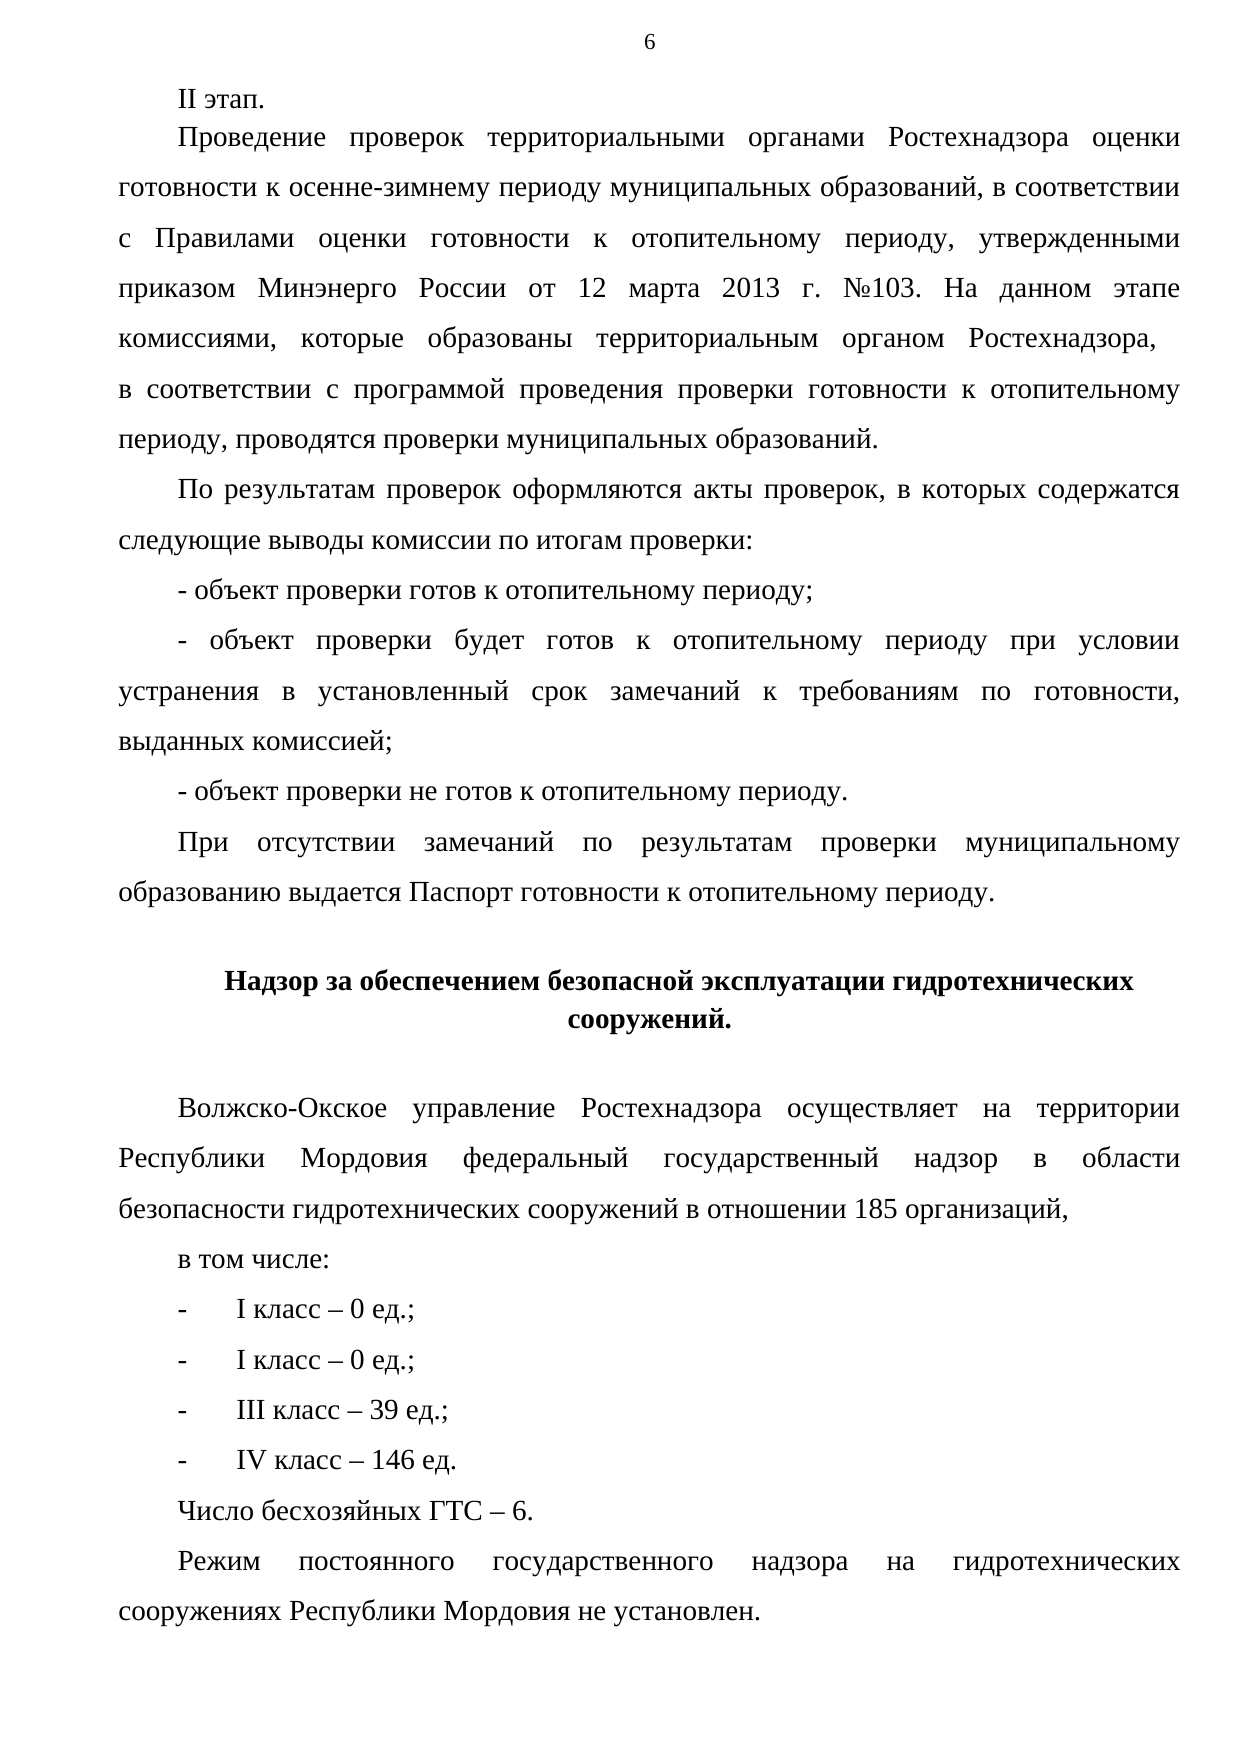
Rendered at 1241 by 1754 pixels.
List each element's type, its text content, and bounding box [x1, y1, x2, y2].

text - объект проверки будет готов к отопительному периоду при условии устранения в установленный срок замечаний к требованиям по готовности, выданных комиссией; [118, 622, 1181, 757]
text - IV класс – 146 ед. [118, 1442, 1181, 1476]
text Проведение проверок территориальными органами Ростехнадзора оценки готовности к осенне-зимнему периоду муниципальных образований, в соответствии с Правилами оценки готовности к отопительному периоду, утвержденными приказом Минэнерго России от 12 марта 2013 г. №103. На данном этапе комиссиями, которые образованы территориальным органом Ростехнадзора, в соответствии с программой проведения проверки готовности к отопительному периоду, проводятся проверки муниципальных образований. [118, 119, 1181, 455]
text - III класс – 39 ед.; [118, 1392, 1181, 1426]
text - объект проверки не готов к отопительному периоду. [118, 773, 1181, 807]
text - I класс – 0 ед.; [118, 1291, 1181, 1325]
text По результатам проверок оформляются акты проверок, в которых содержатся следующие выводы комиссии по итогам проверки: [118, 471, 1181, 555]
text Число бесхозяйных ГТС – 6. [118, 1493, 1181, 1526]
text Режим постоянного государственного надзора на гидротехнических сооружениях Республики Мордовия не установлен. [118, 1543, 1181, 1627]
text При отсутствии замечаний по результатам проверки муниципальному образованию выдается Паспорт готовности к отопительному периоду. [118, 824, 1181, 907]
text II этап. [118, 81, 1181, 114]
text - I класс – 0 ед.; [118, 1342, 1181, 1375]
text Волжско-Окское управление Ростехнадзора осуществляет на территории Республики Мордовия федеральный государственный надзор в области безопасности гидротехнических сооружений в отношении 185 организаций, [118, 1090, 1181, 1224]
text в том числе: [118, 1241, 1181, 1275]
text - объект проверки готов к отопительному периоду; [118, 572, 1181, 606]
text Надзор за обеспечением безопасной эксплуатации гидротехнических сооружений. [118, 963, 1181, 1035]
